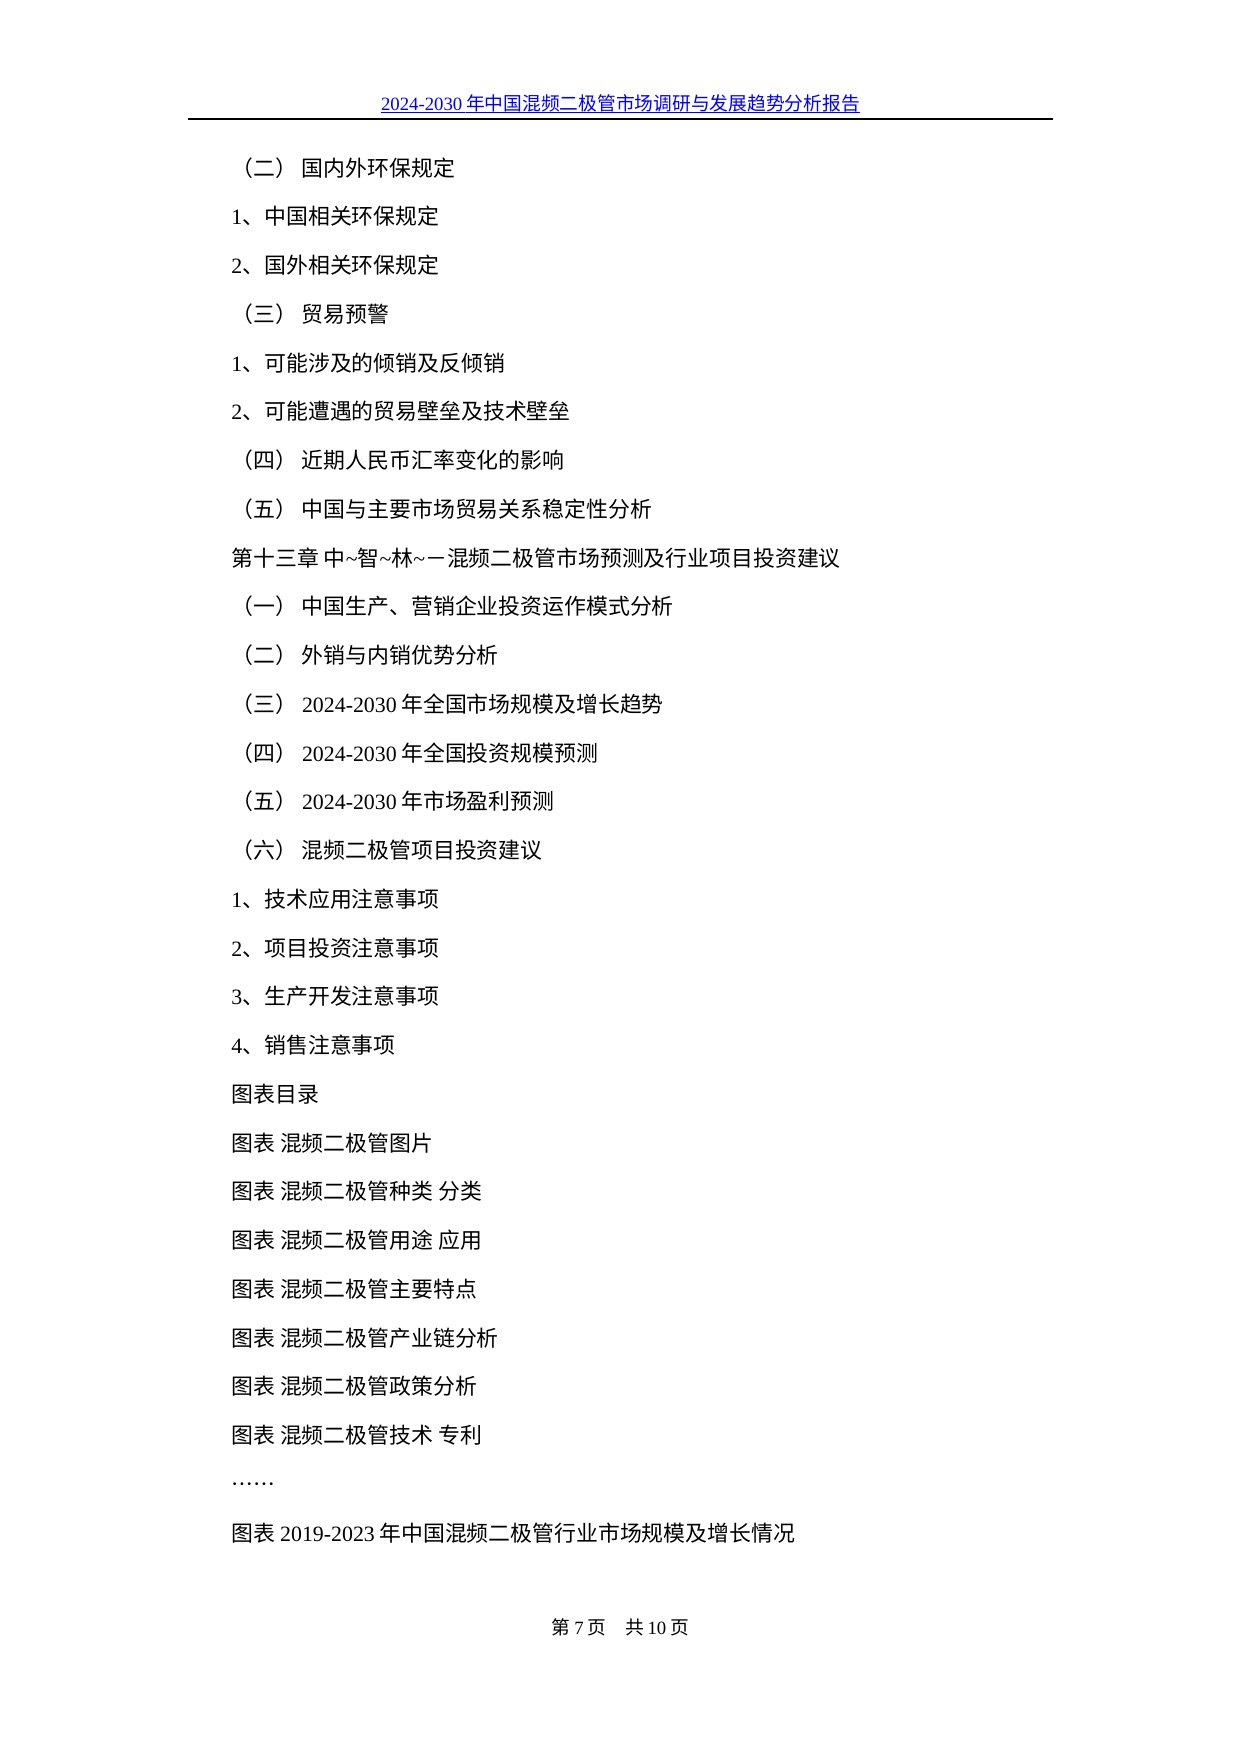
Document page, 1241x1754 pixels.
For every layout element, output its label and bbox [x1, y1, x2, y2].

text [187, 150, 1053, 1548]
